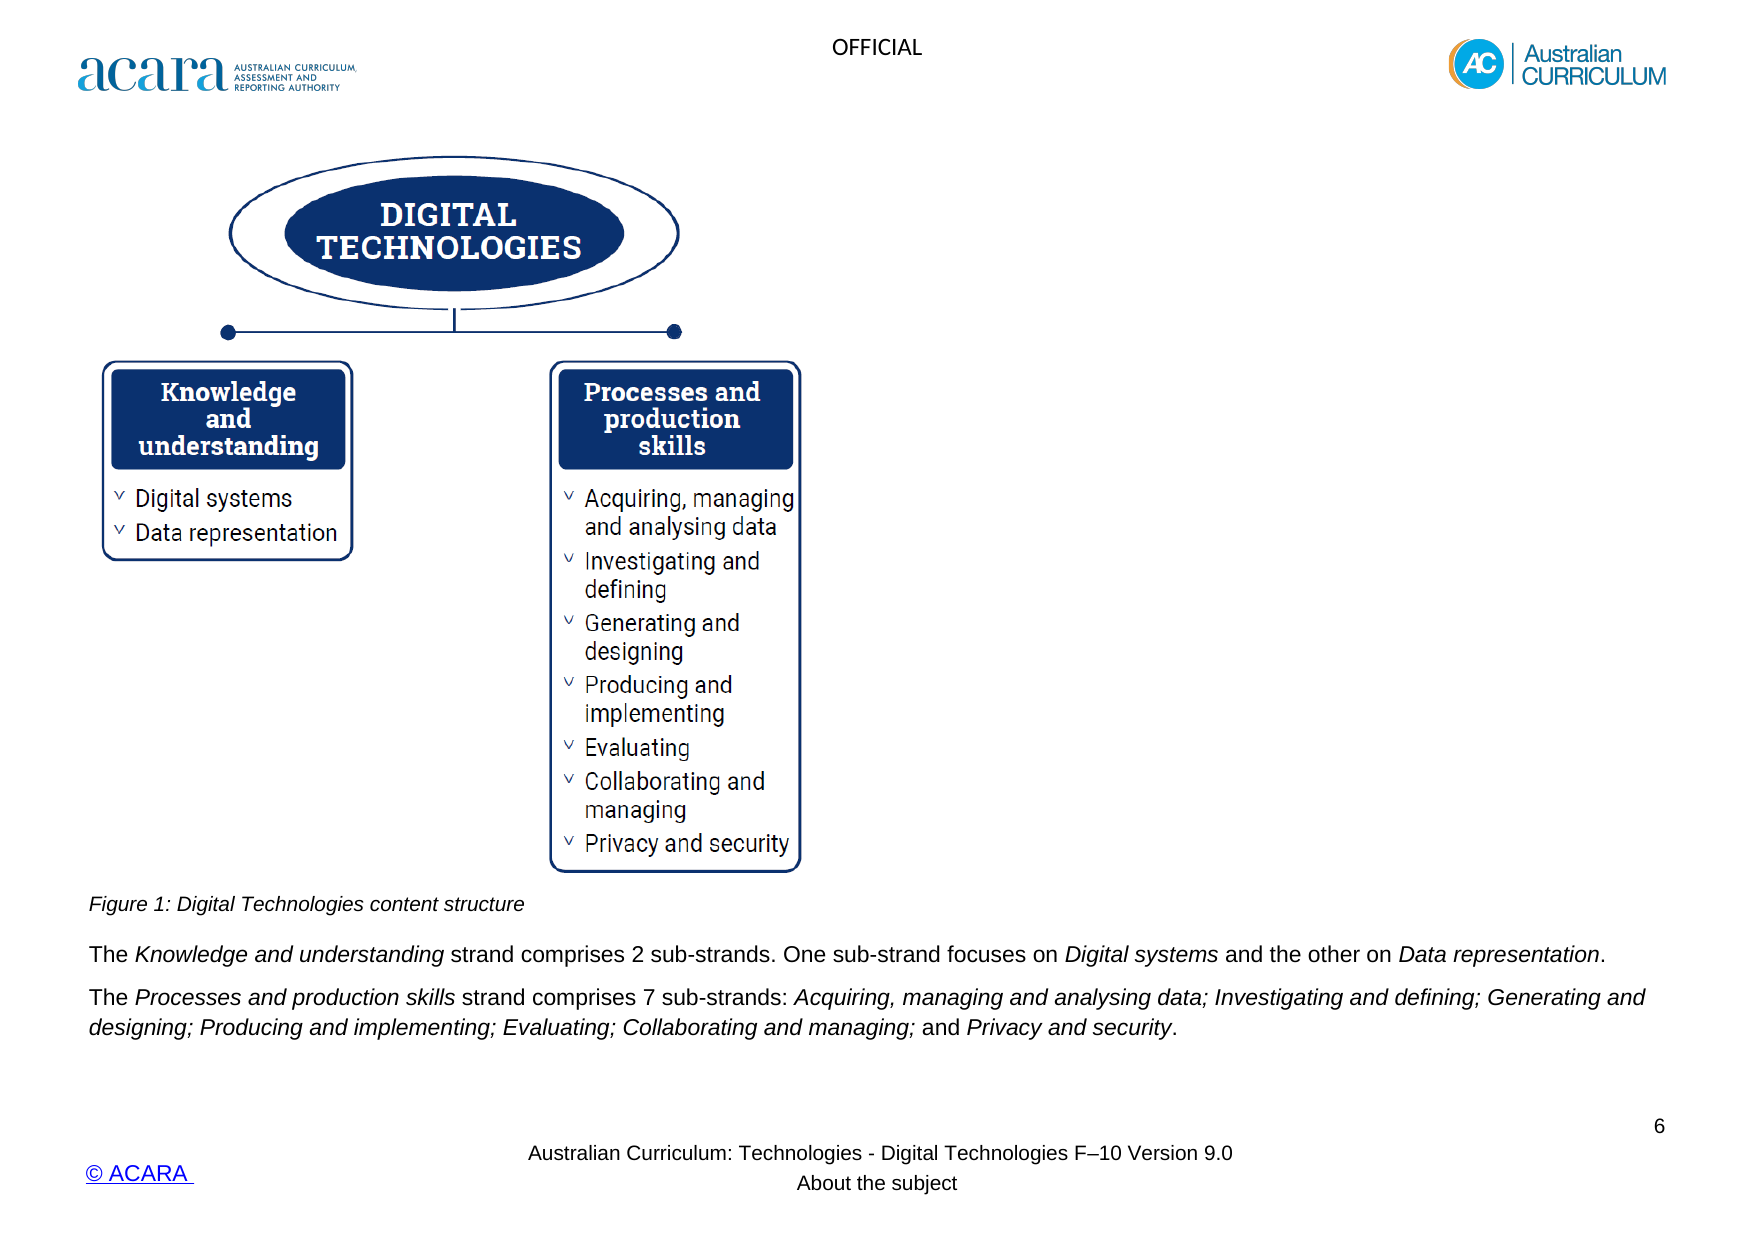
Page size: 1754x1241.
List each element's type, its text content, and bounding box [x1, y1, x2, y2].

text The Processes and production skills strand comprises 7 sub-strands: Acquiring, managing and analysing data; Investigating and defining; Generating and designing; Producing and implementing; Evaluating; Collaborating and managing; and Privacy and security. [89, 984, 1665, 1041]
picture [1487, 39, 1666, 89]
picture [1448, 39, 1471, 89]
text The Knowledge and understanding strand comprises 2 sub-strands. One sub-strand focuses on Digital systems and the other on Data representation. [89, 941, 1665, 968]
picture [78, 58, 357, 91]
picture [88, 147, 818, 876]
picture [1464, 53, 1495, 73]
text Figure 1: Digital Technologies content structure [89, 892, 1665, 916]
